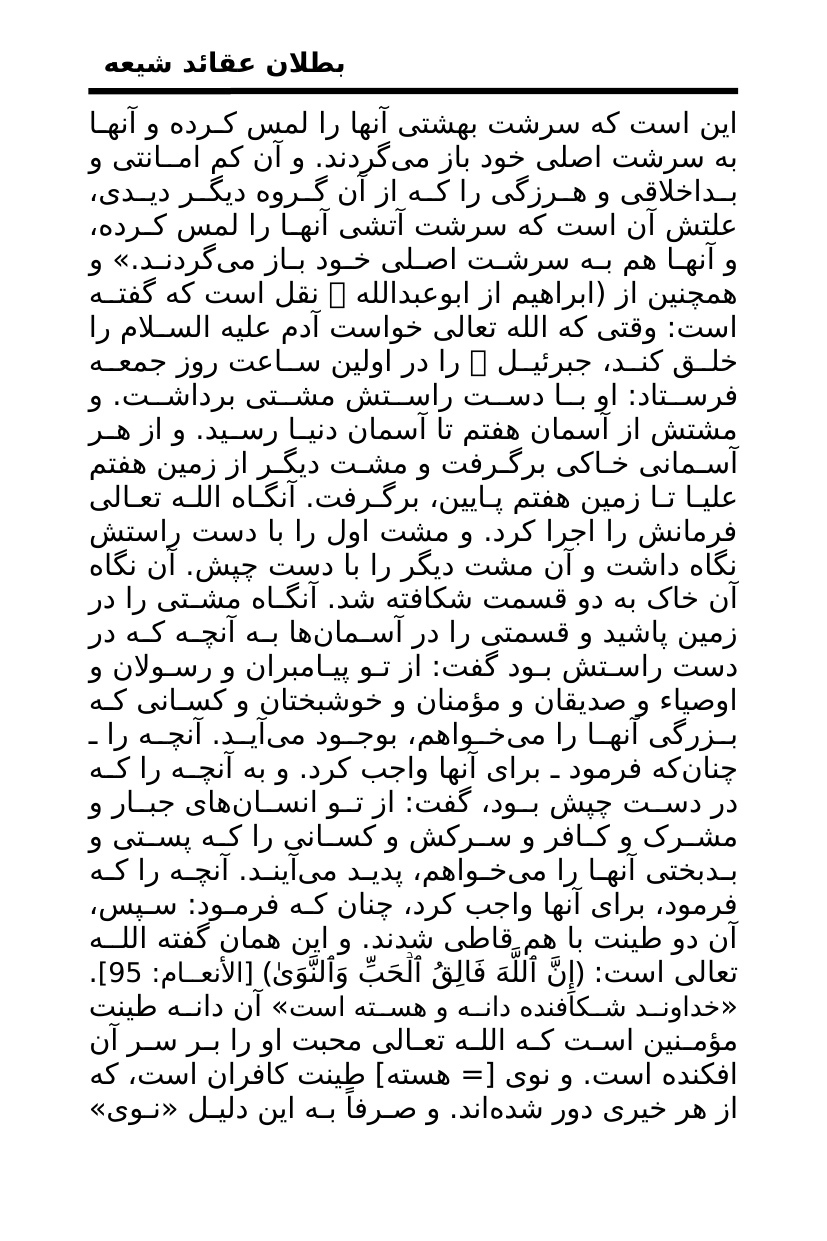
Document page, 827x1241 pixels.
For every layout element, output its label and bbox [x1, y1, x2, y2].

text [89, 106, 738, 1125]
